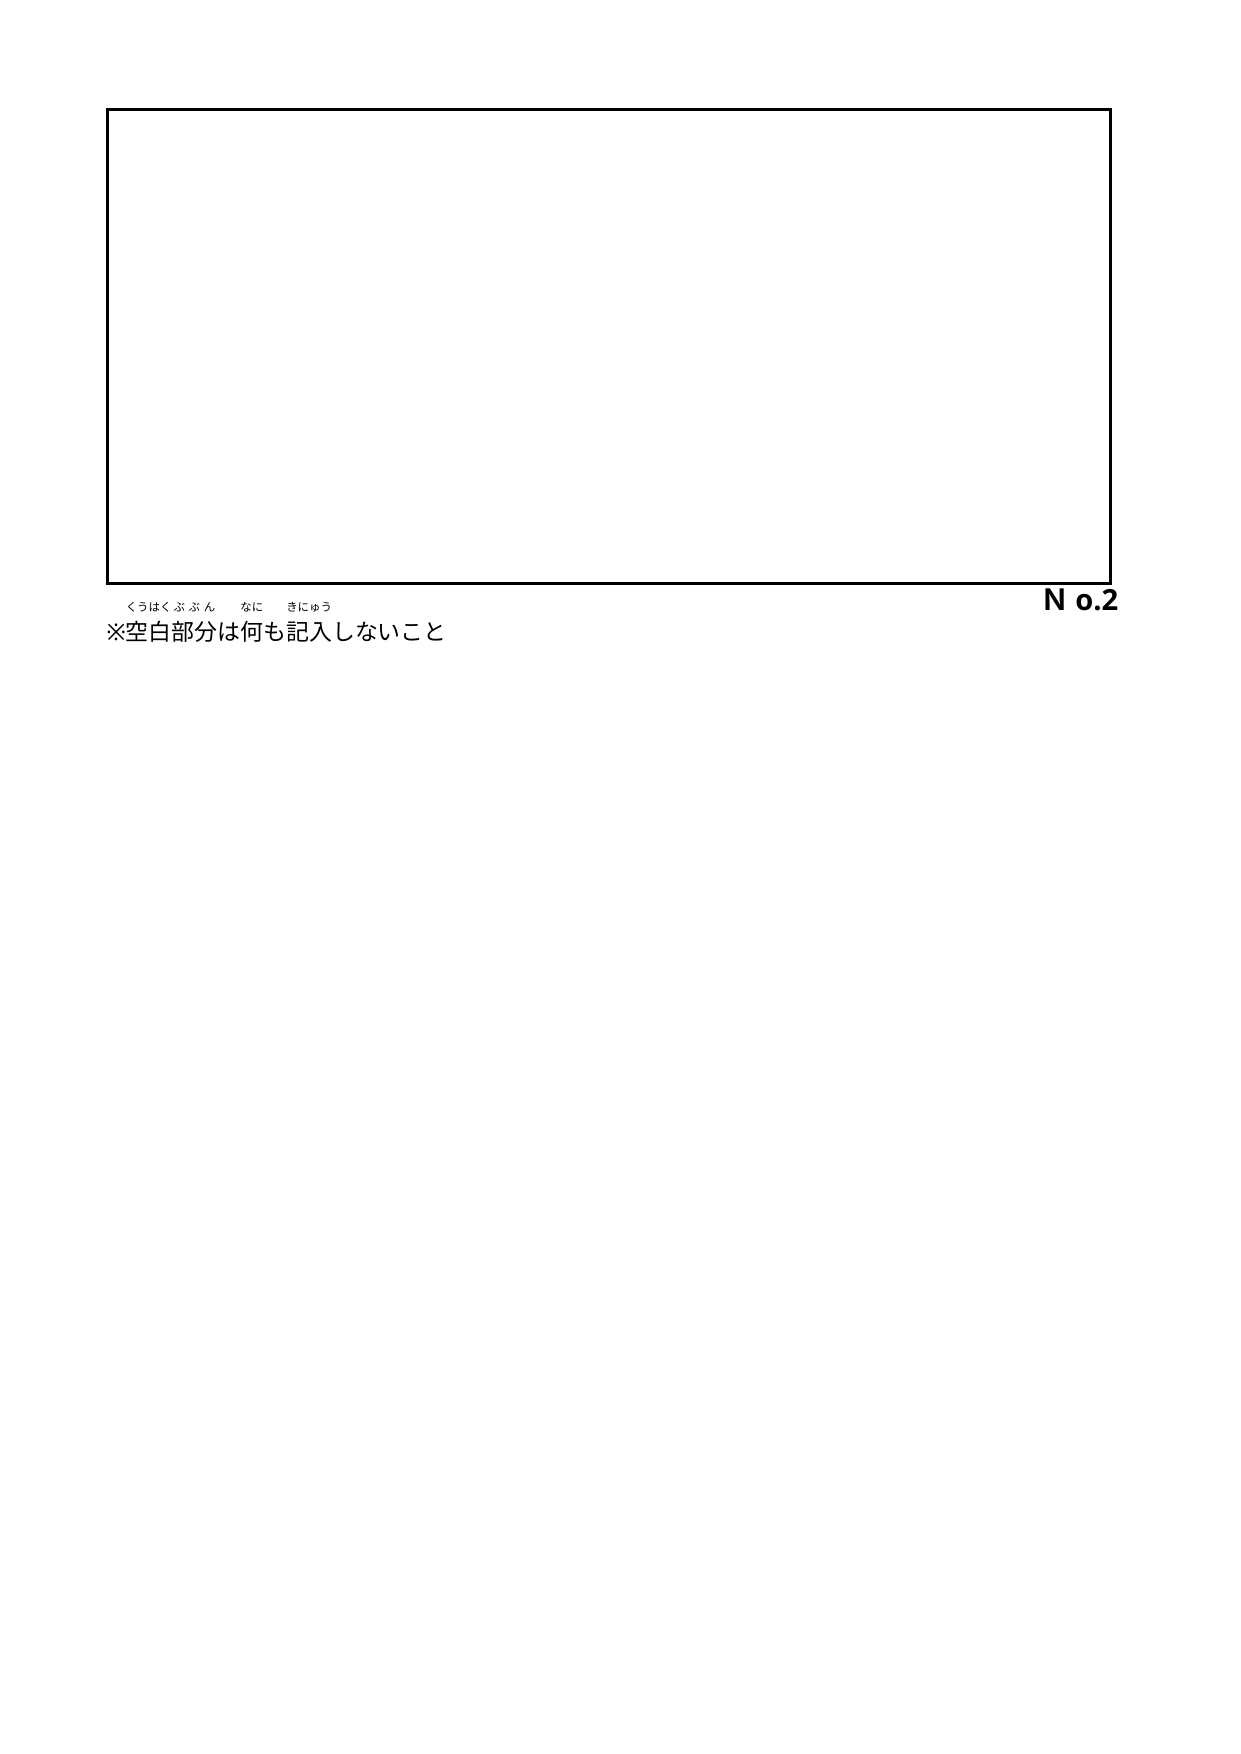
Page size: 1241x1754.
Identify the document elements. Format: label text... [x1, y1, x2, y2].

table_cell [109, 111, 1109, 582]
text ※はもしないこと [106, 585, 1134, 660]
